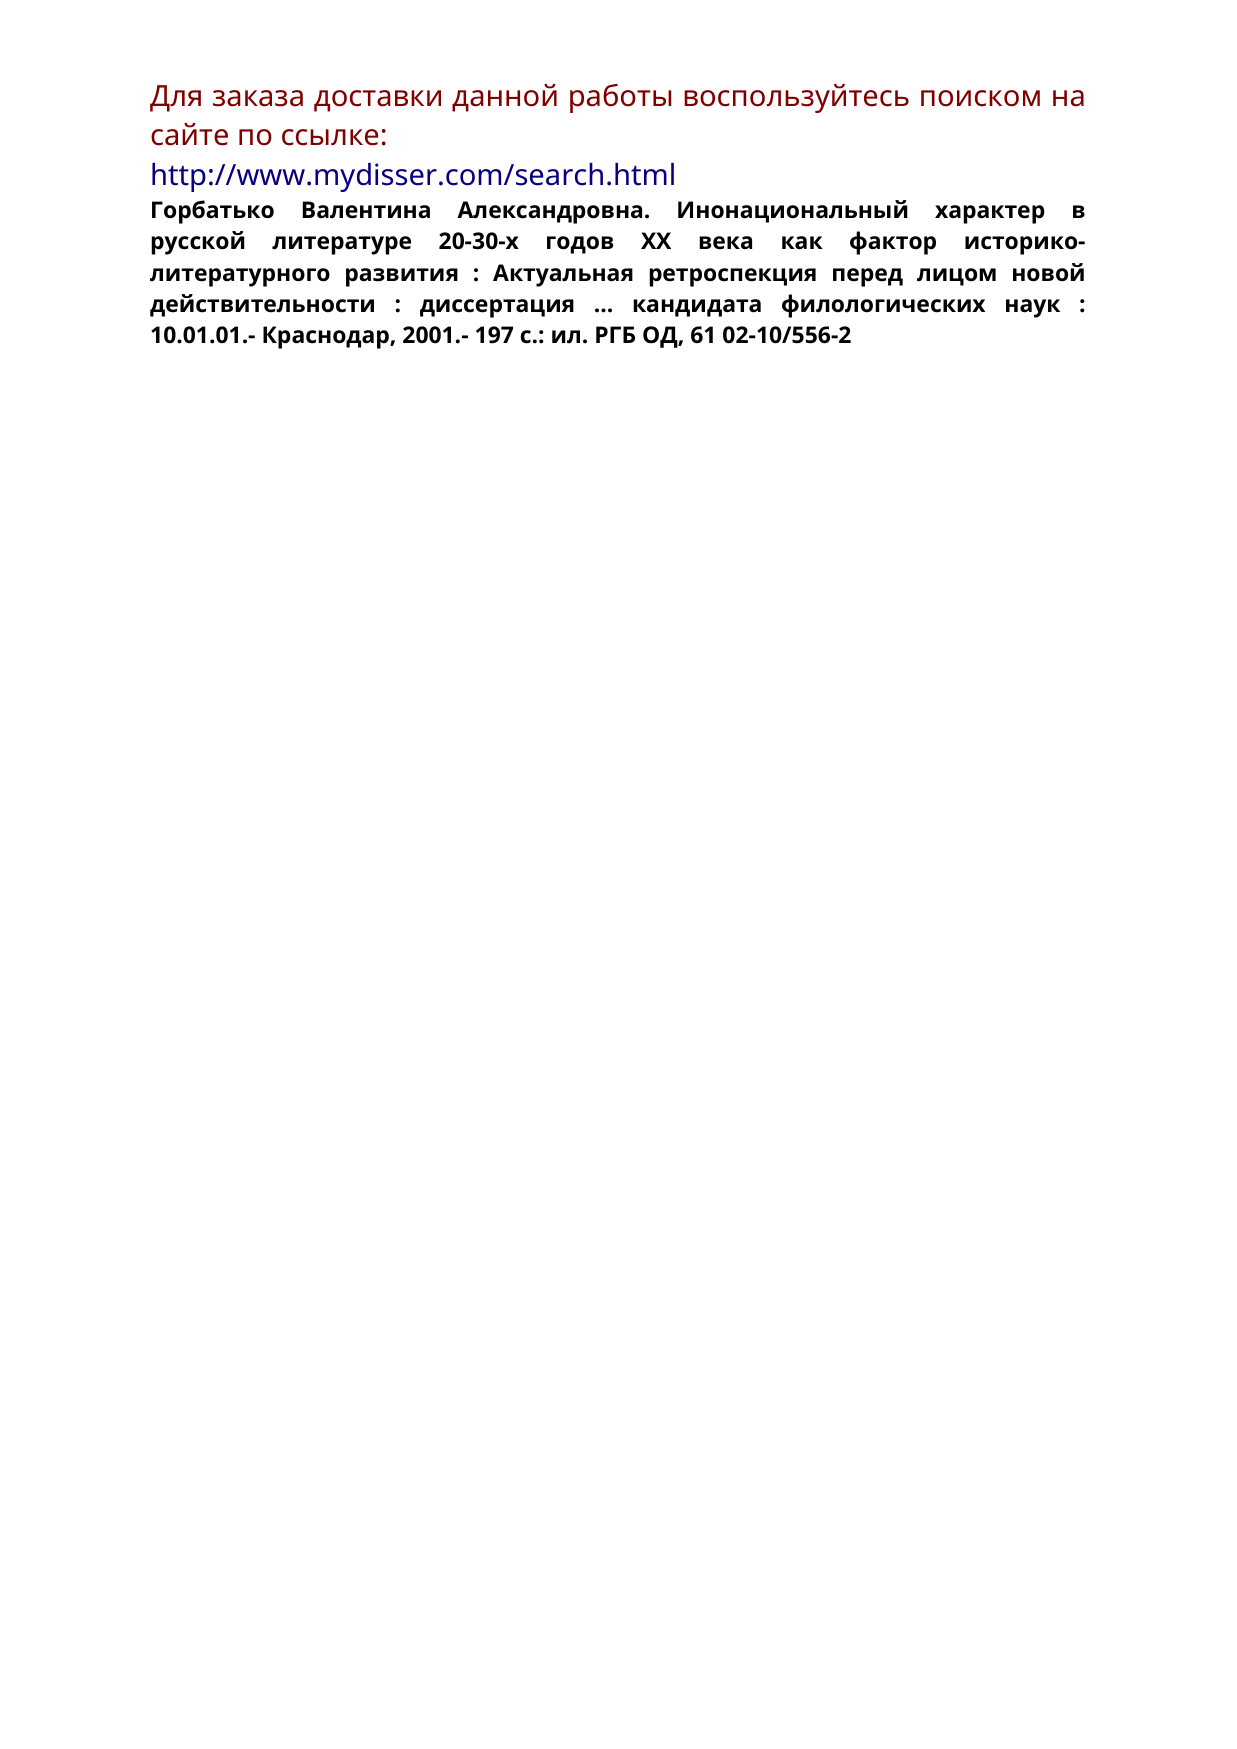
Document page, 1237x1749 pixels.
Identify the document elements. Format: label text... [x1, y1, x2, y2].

text Горбатько Валентина Александровна. Инонациональный характер в русской литературе 20-30-х годов XX века как фактор историко-литературного развития : Актуальная ретроспекция перед лицом новой действительности : диссертация ... кандидата филологических наук : 10.01.01.- Краснодар, 2001.- 197 с.: ил. РГБ ОД, 61 02-10/556-2 [150, 194, 1086, 350]
